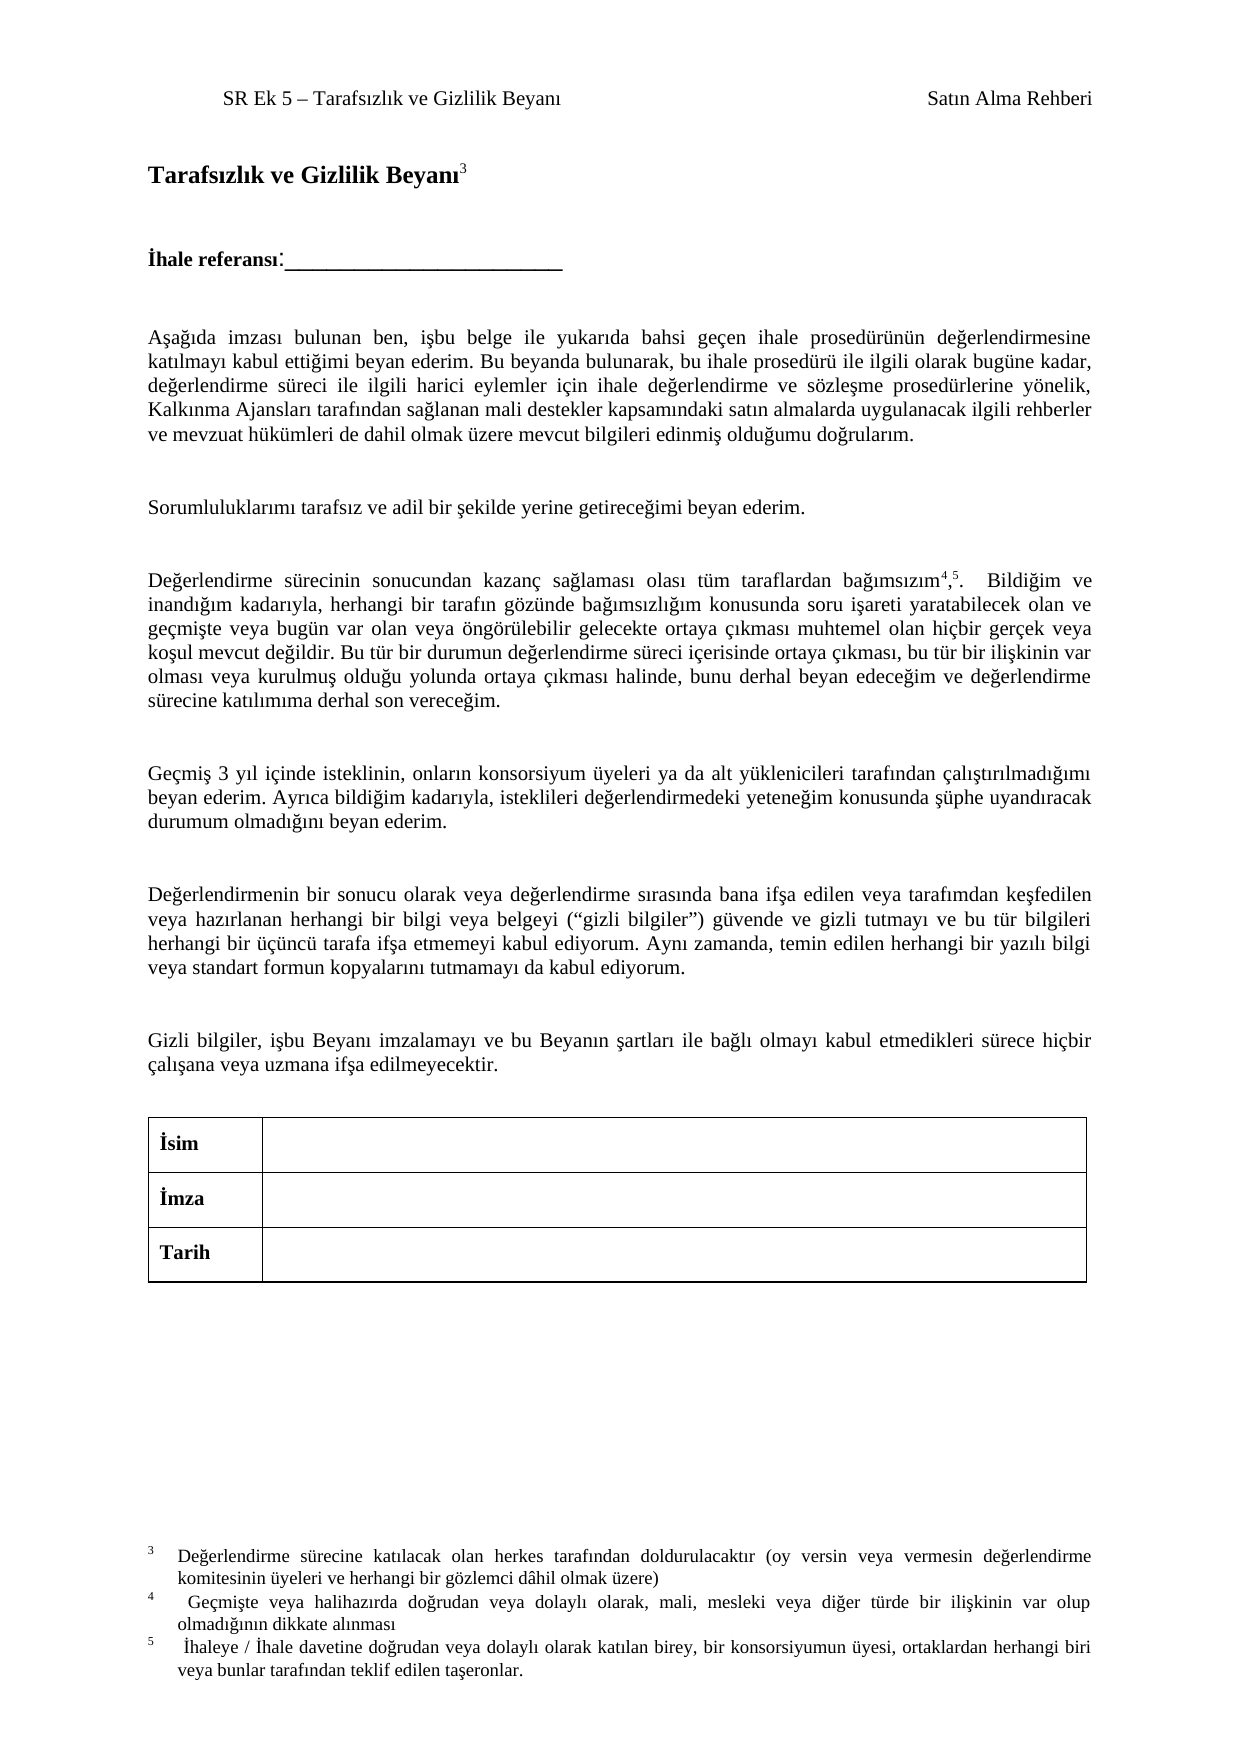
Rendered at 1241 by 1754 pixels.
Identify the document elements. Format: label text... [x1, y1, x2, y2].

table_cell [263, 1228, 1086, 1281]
text Değerlendirme sürecinin sonucundan kazanç sağlaması olası tüm taraflardan bağımsızım,. Bildiğim ve inandığım kadarıyla, herhangi bir tarafın gözünde bağımsızlığım konusunda soru işareti yaratabilecek olan ve geçmişte veya bugün var olan veya öngörülebilir gelecekte ortaya çıkması muhtemel olan hiçbir gerçek veya koşul mevcut değildir. Bu tür bir durumun değerlendirme süreci içerisinde ortaya çıkması, bu tür bir ilişkinin var olması veya kurulmuş olduğu yolunda ortaya çıkması halinde, bunu derhal beyan edeceğim ve değerlendirme sürecine katılımıma derhal son vereceğim. [148, 568, 1093, 712]
text Aşağıda imzası bulunan ben, işbu belge ile yukarıda bahsi geçen ihale prosedürünün değerlendirmesine katılmayı kabul ettiğimi beyan ederim. Bu beyanda bulunarak, bu ihale prosedürü ile ilgili olarak bugüne kadar, değerlendirme süreci ile ilgili harici eylemler için ihale değerlendirme ve sözleşme prosedürlerine yönelik, Kalkınma Ajansları tarafından sağlanan mali destekler kapsamındaki satın almalarda uygulanacak ilgili rehberler ve mevzuat hükümleri de dahil olmak üzere mevcut bilgileri edinmiş olduğumu doğrularım. [148, 325, 1093, 446]
subtitle Tarafsızlık ve Gizlilik Beyanı [148, 160, 1093, 189]
text Sorumluluklarımı tarafsız ve adil bir şekilde yerine getireceğimi beyan ederim. [148, 494, 1093, 519]
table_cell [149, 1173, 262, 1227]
text Gizli bilgiler, işbu Beyanı imzalamayı ve bu Beyanın şartları ile bağlı olmayı kabul etmedikleri sürece hiçbir çalışana veya uzmana ifşa edilmeyecektir. [148, 1028, 1093, 1076]
text İhale referansı:____________________ [148, 243, 1093, 271]
text Değerlendirmenin bir sonucu olarak veya değerlendirme sırasında bana ifşa edilen veya tarafımdan keşfedilen veya hazırlanan herhangi bir bilgi veya belgeyi (“gizli bilgiler”) güvende ve gizli tutmayı ve bu tür bilgileri herhangi bir üçüncü tarafa ifşa etmemeyi kabul ediyorum. Aynı zamanda, temin edilen herhangi bir yazılı bilgi veya standart formun kopyalarını tutmamayı da kabul ediyorum. [148, 882, 1093, 979]
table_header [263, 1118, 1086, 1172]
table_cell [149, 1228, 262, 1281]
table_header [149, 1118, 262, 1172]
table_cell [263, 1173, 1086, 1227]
text Geçmiş 3 yıl içinde isteklinin, onların konsorsiyum üyeleri ya da alt yüklenicileri tarafından çalıştırılmadığımı beyan ederim. Ayrıca bildiğim kadarıyla, isteklileri değerlendirmedeki yeteneğim konusunda şüphe uyandıracak durumum olmadığını beyan ederim. [148, 761, 1093, 833]
